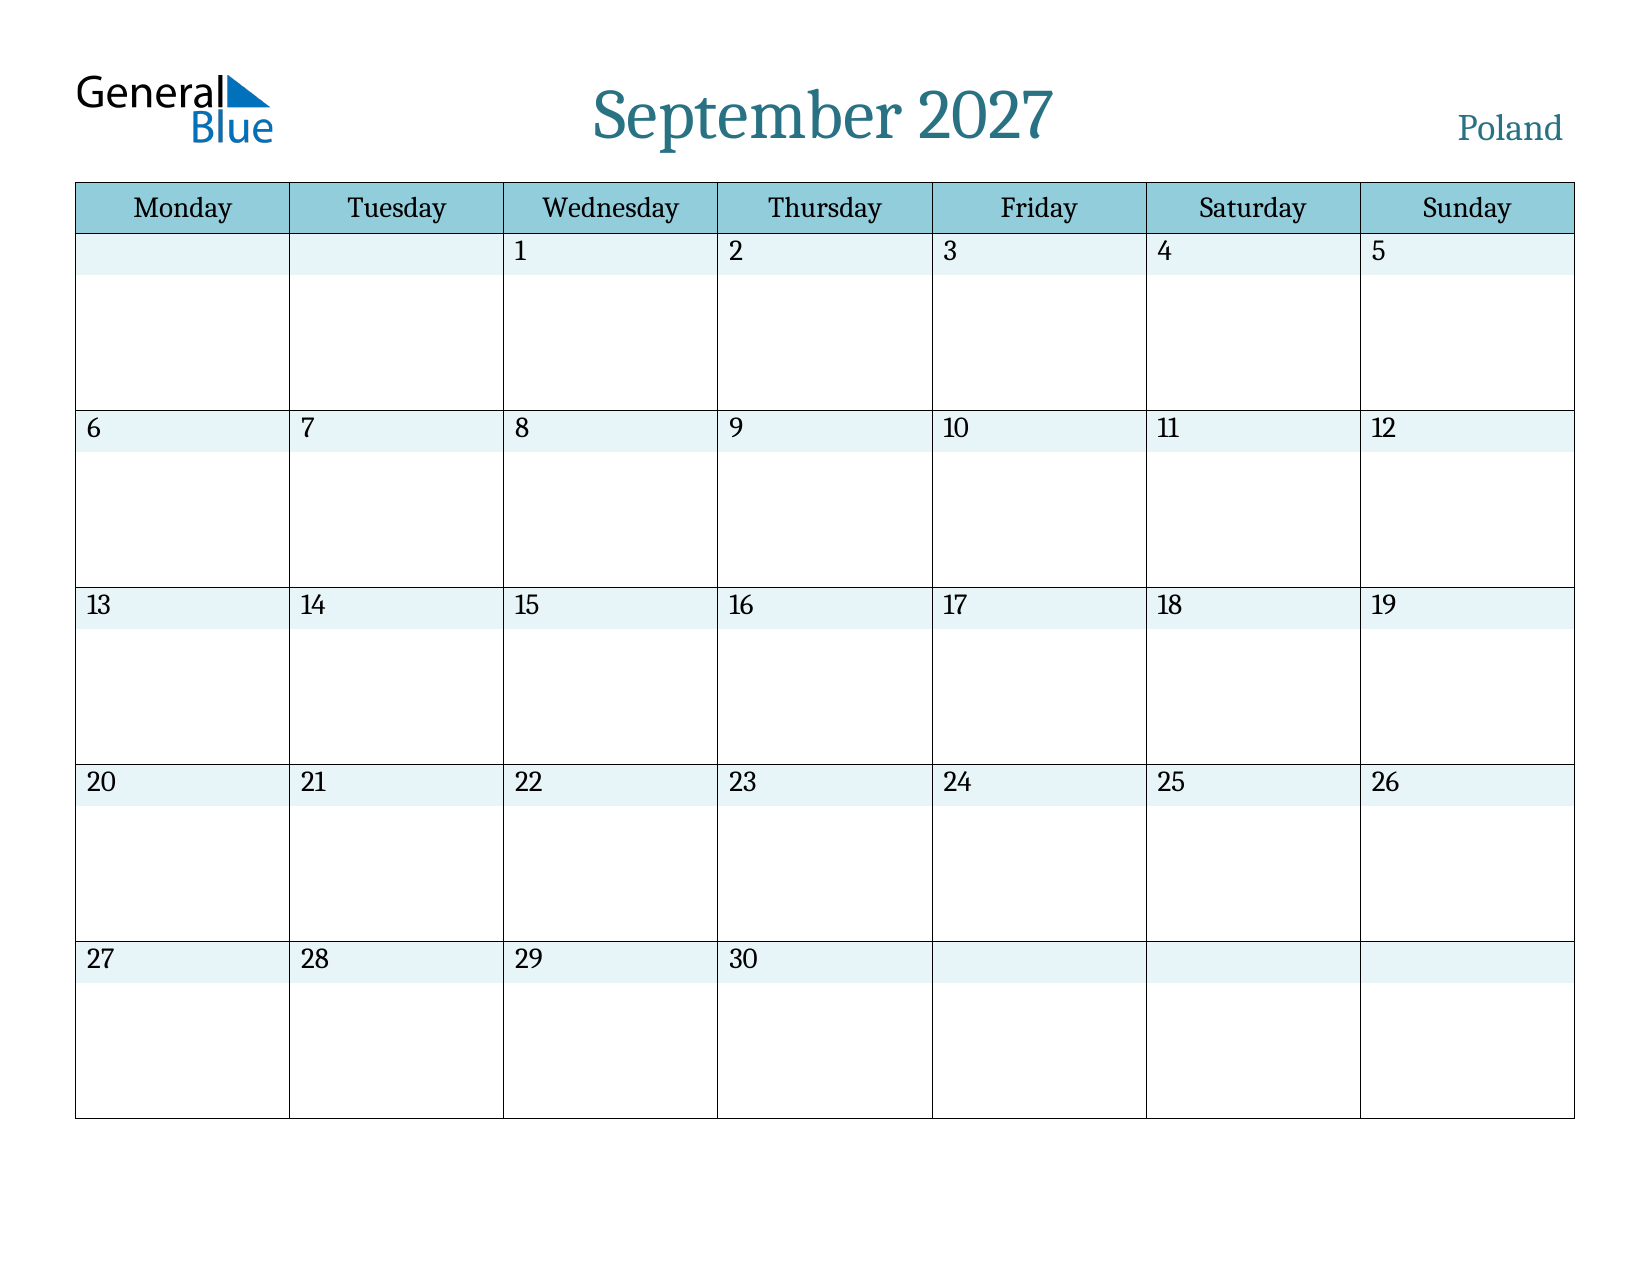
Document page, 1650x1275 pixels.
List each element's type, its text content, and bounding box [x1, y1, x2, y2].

table_cell 11 [1147, 411, 1360, 452]
table_cell [1147, 275, 1360, 410]
table_cell [1147, 806, 1360, 941]
table_cell 27 [76, 942, 289, 983]
table_cell Sunday [1361, 183, 1574, 233]
table_cell [718, 452, 932, 587]
table_cell [1361, 806, 1574, 941]
table_cell [933, 452, 1146, 587]
table_cell 15 [504, 588, 717, 629]
table_cell [1361, 942, 1574, 983]
table_cell 17 [933, 588, 1146, 629]
table_cell [76, 806, 289, 941]
table_cell Saturday [1147, 183, 1360, 233]
table_cell [76, 275, 289, 410]
table_cell Tuesday [290, 183, 503, 233]
table_cell [76, 234, 289, 275]
table_cell 26 [1361, 765, 1574, 806]
table_cell 3 [933, 234, 1146, 275]
table_cell [1147, 983, 1360, 1118]
table_cell Wednesday [504, 183, 717, 233]
table_cell [290, 234, 503, 275]
table_cell [1147, 942, 1360, 983]
table_cell Monday [76, 183, 289, 233]
table_cell 22 [504, 765, 717, 806]
table_cell [933, 275, 1146, 410]
table_cell [718, 629, 932, 764]
table_cell [1361, 983, 1574, 1118]
table_cell 1 [504, 234, 717, 275]
table_cell Thursday [718, 183, 932, 233]
table_cell [933, 806, 1146, 941]
table_cell [504, 629, 717, 764]
table_cell 4 [1147, 234, 1360, 275]
table_cell 19 [1361, 588, 1574, 629]
table_cell 5 [1361, 234, 1574, 275]
table_cell [1147, 452, 1360, 587]
table_cell 30 [718, 942, 932, 983]
table_cell [933, 983, 1146, 1118]
table_cell 7 [290, 411, 503, 452]
table_cell [1361, 275, 1574, 410]
table_cell 8 [504, 411, 717, 452]
table_cell [76, 629, 289, 764]
table_cell [76, 983, 289, 1118]
table_cell 2 [718, 234, 932, 275]
table_cell [504, 806, 717, 941]
table_cell 25 [1147, 765, 1360, 806]
table_cell 10 [933, 411, 1146, 452]
table_cell 16 [718, 588, 932, 629]
table_cell 18 [1147, 588, 1360, 629]
table_cell [718, 806, 932, 941]
table_cell [1147, 629, 1360, 764]
table_cell 13 [76, 588, 289, 629]
table_cell [933, 629, 1146, 764]
table_cell [290, 983, 503, 1118]
table_cell 14 [290, 588, 503, 629]
table_cell 24 [933, 765, 1146, 806]
table_cell 23 [718, 765, 932, 806]
table_cell [1361, 452, 1574, 587]
table_cell 29 [504, 942, 717, 983]
table_cell 21 [290, 765, 503, 806]
table_cell 28 [290, 942, 503, 983]
table_cell 9 [718, 411, 932, 452]
table_cell [718, 983, 932, 1118]
table_cell [504, 983, 717, 1118]
table_cell [76, 452, 289, 587]
table_cell [1361, 629, 1574, 764]
table_cell [504, 452, 717, 587]
table_header September 2027 [504, 75, 1146, 182]
table_cell 12 [1361, 411, 1574, 452]
table_cell [504, 275, 717, 410]
table_cell [718, 275, 932, 410]
table_cell 6 [76, 411, 289, 452]
table_cell [290, 806, 503, 941]
table_cell 20 [76, 765, 289, 806]
table_cell [290, 452, 503, 587]
table_header Poland [1146, 75, 1574, 182]
table_cell [290, 629, 503, 764]
table_cell [933, 942, 1146, 983]
picture [77, 75, 273, 143]
table_cell Friday [933, 183, 1146, 233]
table_cell [290, 275, 503, 410]
table_header [76, 75, 503, 182]
